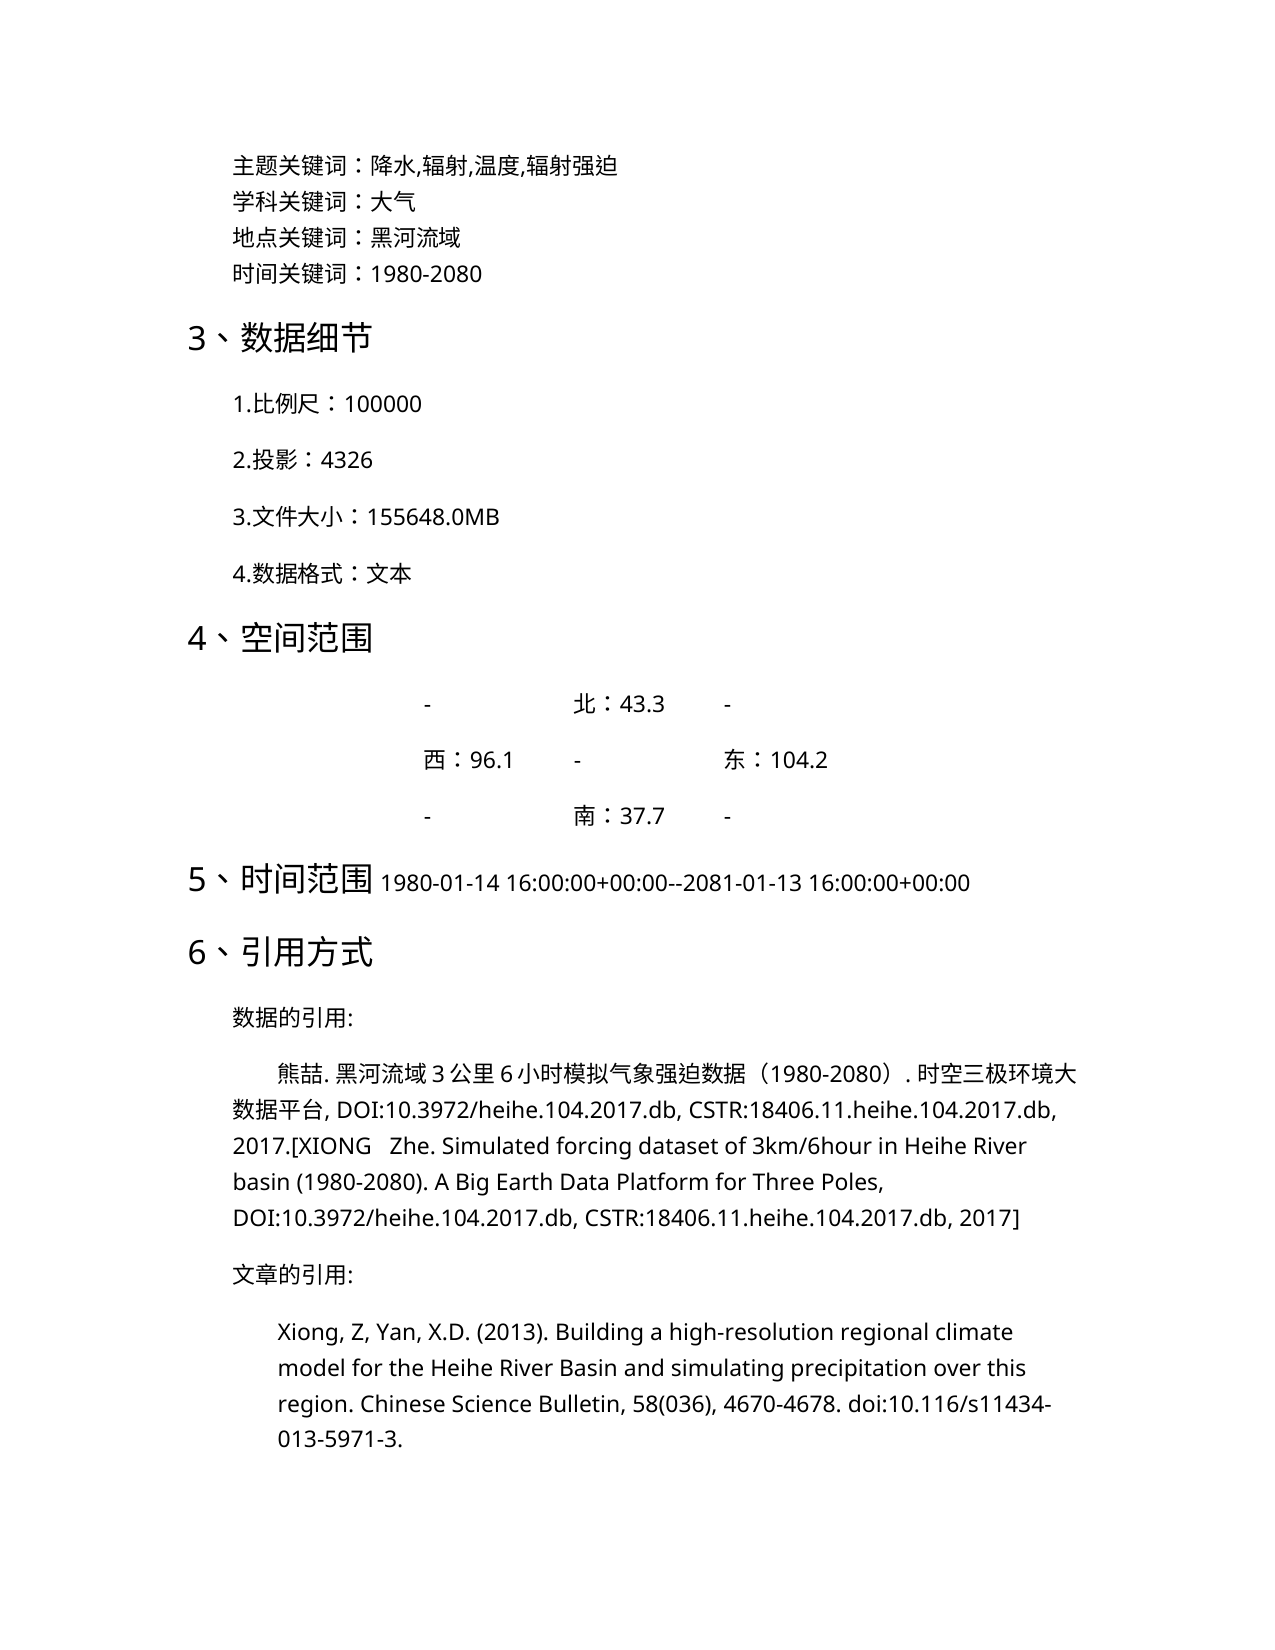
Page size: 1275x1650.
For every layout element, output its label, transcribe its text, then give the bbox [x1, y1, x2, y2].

text 数据的引用: [232, 1002, 1087, 1033]
text 熊喆. 黑河流域3公里6小时模拟气象强迫数据（1980-2080）. 时空三极环境大数据平台, DOI:10.3972/heihe.104.2017.db, CSTR:18406.11.heihe.104.2017.db, 2017.[XIONG Zhe. Simulated forcing dataset of 3km/6hour in Heihe River basin (1980-2080). A Big Earth Data Platform for Three Poles, DOI:10.3972/heihe.104.2017.db, CSTR:18406.11.heihe.104.2017.db, 2017] [232, 1058, 1087, 1233]
text 1.比例尺：100000 [232, 388, 1087, 419]
table_header - [713, 688, 862, 744]
table_cell - [713, 800, 862, 856]
table_cell - [413, 800, 562, 856]
text 文章的引用: [232, 1259, 1087, 1290]
table_cell 南：37.7 [563, 800, 712, 856]
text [277, 1316, 1087, 1455]
table_header 北：43.3 [563, 688, 712, 744]
text 主题关键词：降水,辐射,温度,辐射强迫 学科关键词：大气 地点关键词：黑河流域 时间关键词：1980-2080 [232, 150, 1087, 289]
text 2.投影：4326 [232, 444, 1087, 476]
text 4、空间范围 [187, 615, 1087, 660]
text 5、时间范围1980-01-14 16:00:00+00:00--2081-01-13 16:00:00+00:00 [187, 856, 1087, 901]
table_cell 西：96.1 [413, 744, 562, 799]
table_header - [413, 688, 562, 744]
table_cell - [563, 744, 712, 799]
text 3.文件大小：155648.0MB [232, 501, 1087, 532]
text 6、引用方式 [187, 928, 1087, 974]
table_cell 东：104.2 [713, 744, 862, 799]
text 3、数据细节 [187, 314, 1087, 360]
text 4.数据格式：文本 [232, 558, 1087, 589]
